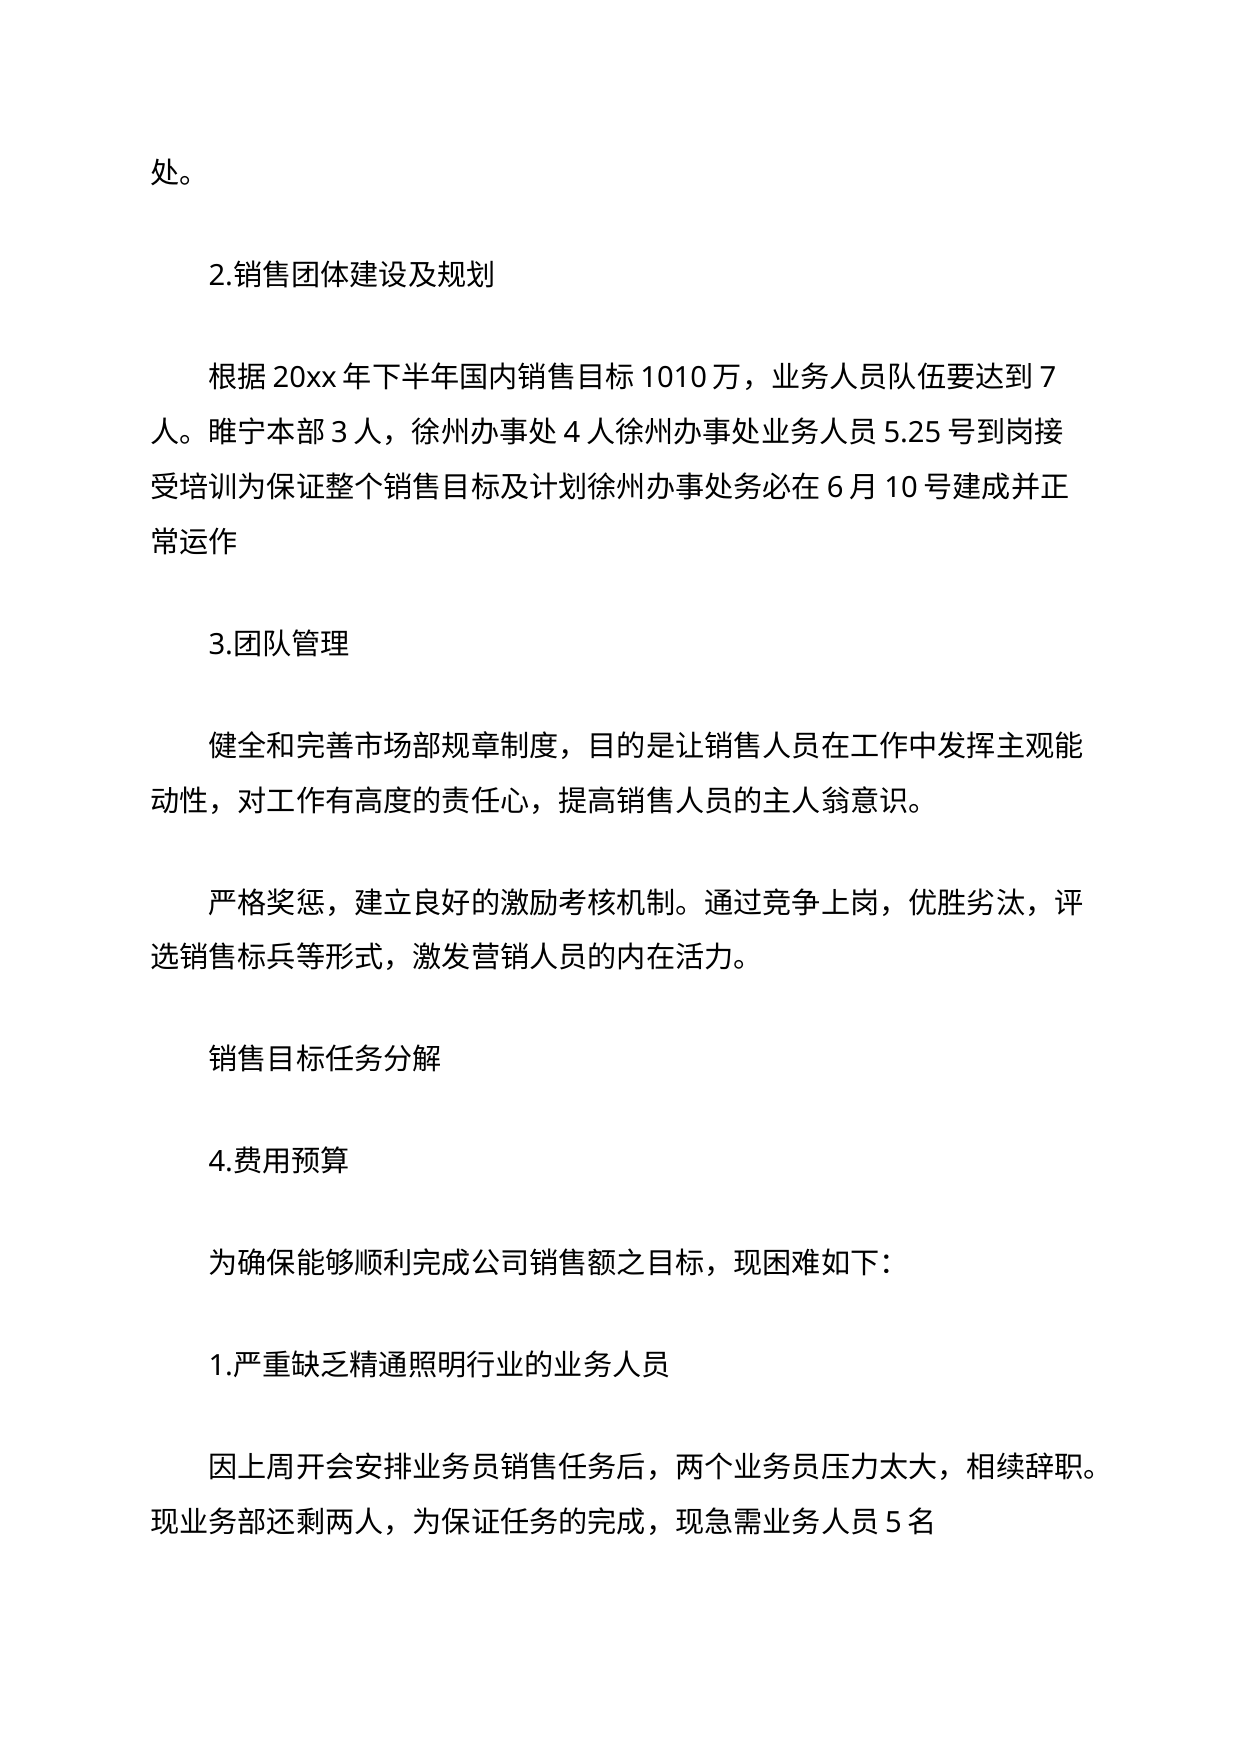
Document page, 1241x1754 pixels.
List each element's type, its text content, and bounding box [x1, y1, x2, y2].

text 因上周开会安排业务员销售任务后，两个业务员压力太大，相续辞职。现业务部还剩两人，为保证任务的完成，现急需业务人员5名 [150, 1443, 1090, 1541]
text 健全和完善市场部规章制度，目的是让销售人员在工作中发挥主观能动性，对工作有高度的责任心，提高销售人员的主人翁意识。 [150, 722, 1090, 820]
text 严格奖惩，建立良好的激励考核机制。通过竞争上岗，优胜劣汰，评选销售标兵等形式，激发营销人员的内在活力。 [150, 879, 1090, 976]
text 4.费用预算 [150, 1138, 1090, 1180]
text 销售目标任务分解 [150, 1036, 1090, 1078]
text 为确保能够顺利完成公司销售额之目标，现困难如下： [150, 1239, 1090, 1282]
text 1.严重缺乏精通照明行业的业务人员 [150, 1341, 1090, 1384]
text 3.团队管理 [150, 621, 1090, 663]
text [150, 150, 1090, 192]
text 2.销售团体建设及规划 [150, 252, 1090, 294]
text 根据20xx年下半年国内销售目标1010万，业务人员队伍要达到7人。睢宁本部3人，徐州办事处4人徐州办事处业务人员5.25号到岗接受培训为保证整个销售目标及计划徐州办事处务必在6月10号建成并正常运作 [150, 354, 1090, 561]
